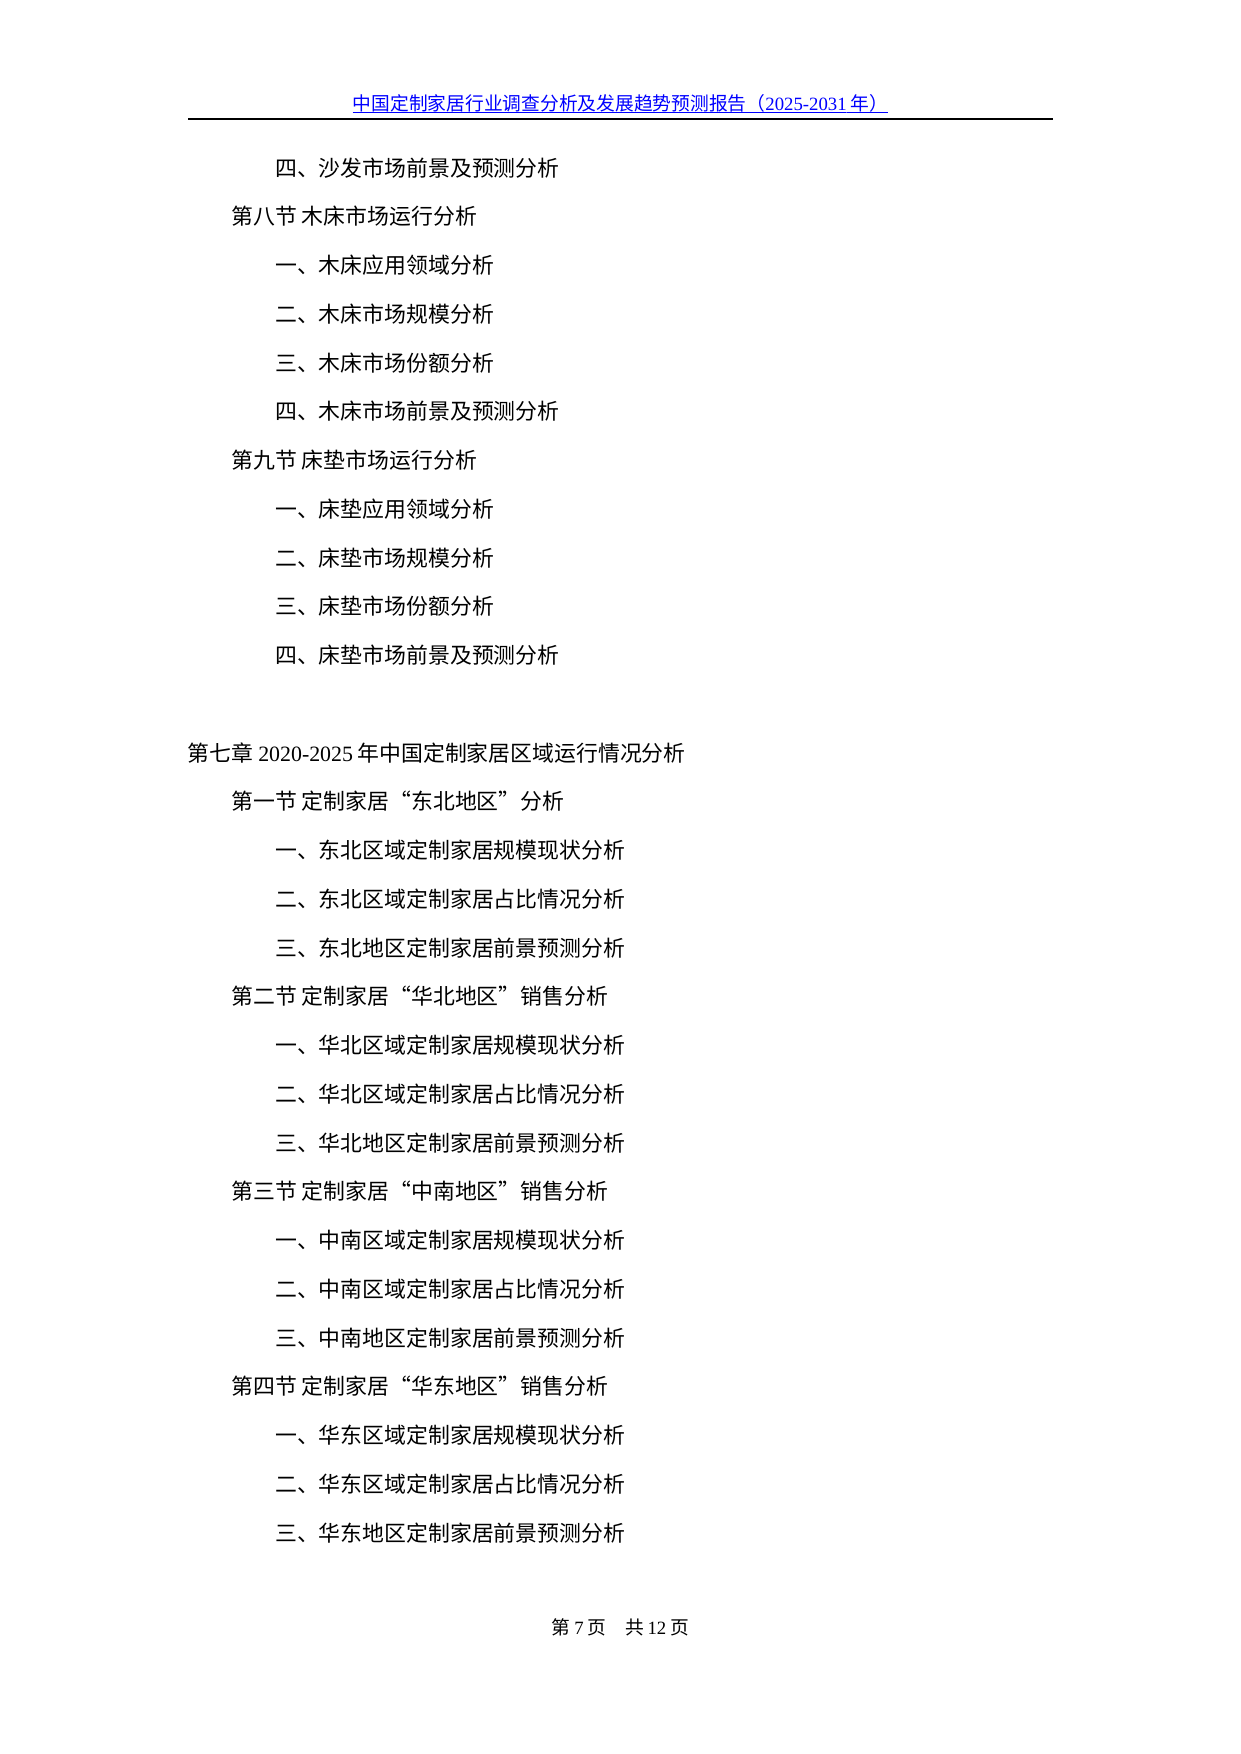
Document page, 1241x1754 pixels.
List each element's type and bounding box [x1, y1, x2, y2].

text [187, 150, 1053, 1548]
